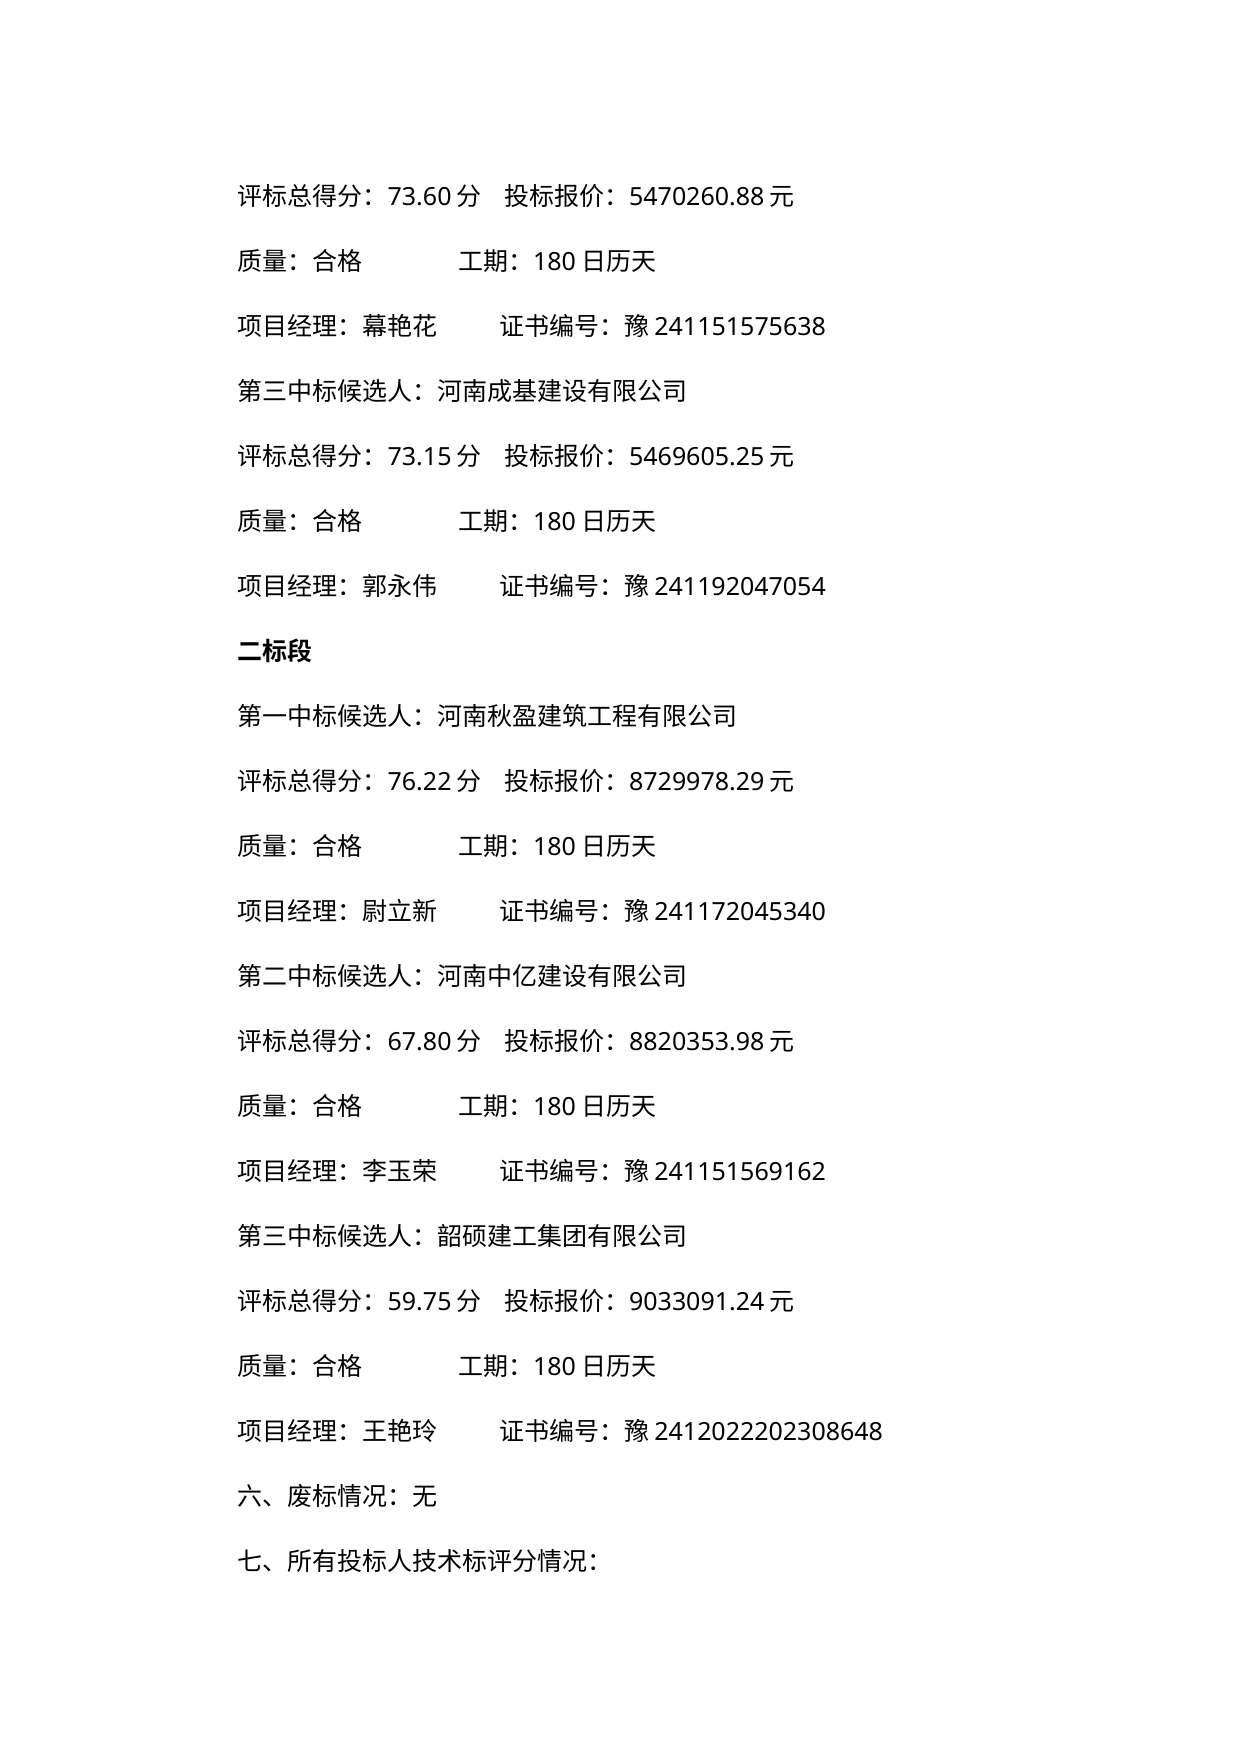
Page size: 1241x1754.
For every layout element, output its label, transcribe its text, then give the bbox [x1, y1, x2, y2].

text 第一中标候选人：河南秋盈建筑工程有限公司 [187, 682, 1053, 747]
text 项目经理：幕艳花 证书编号：豫241151575638 [187, 292, 1053, 357]
text 评标总得分：67.80分 投标报价：8820353.98元 [187, 1007, 1053, 1072]
text 第三中标候选人：河南成基建设有限公司 [187, 357, 1053, 422]
text 七、所有投标人技术标评分情况： [187, 1527, 1053, 1592]
text 第三中标候选人：韶硕建工集团有限公司 [187, 1202, 1053, 1267]
text 质量：合格 工期：180日历天 [187, 812, 1053, 877]
text 评标总得分：59.75分 投标报价：9033091.24元 [187, 1267, 1053, 1332]
text 六、废标情况：无 [187, 1462, 1053, 1527]
text 质量：合格 工期：180日历天 [187, 1332, 1053, 1397]
text 第二中标候选人：河南中亿建设有限公司 [187, 942, 1053, 1007]
text 评标总得分：73.60分 投标报价：5470260.88元 [187, 162, 1053, 227]
text 质量：合格 工期：180日历天 [187, 1072, 1053, 1137]
text 项目经理：王艳玲 证书编号：豫2412022202308648 [187, 1397, 1053, 1462]
text 评标总得分：76.22分 投标报价：8729978.29元 [187, 747, 1053, 812]
text 项目经理：李玉荣 证书编号：豫241151569162 [187, 1137, 1053, 1202]
text 评标总得分：73.15分 投标报价：5469605.25元 [187, 422, 1053, 487]
text 二标段 [187, 617, 1053, 682]
text 项目经理：郭永伟 证书编号：豫241192047054 [187, 552, 1053, 617]
text 质量：合格 工期：180日历天 [187, 227, 1053, 292]
text 项目经理：尉立新 证书编号：豫241172045340 [187, 877, 1053, 942]
text 质量：合格 工期：180日历天 [187, 487, 1053, 552]
